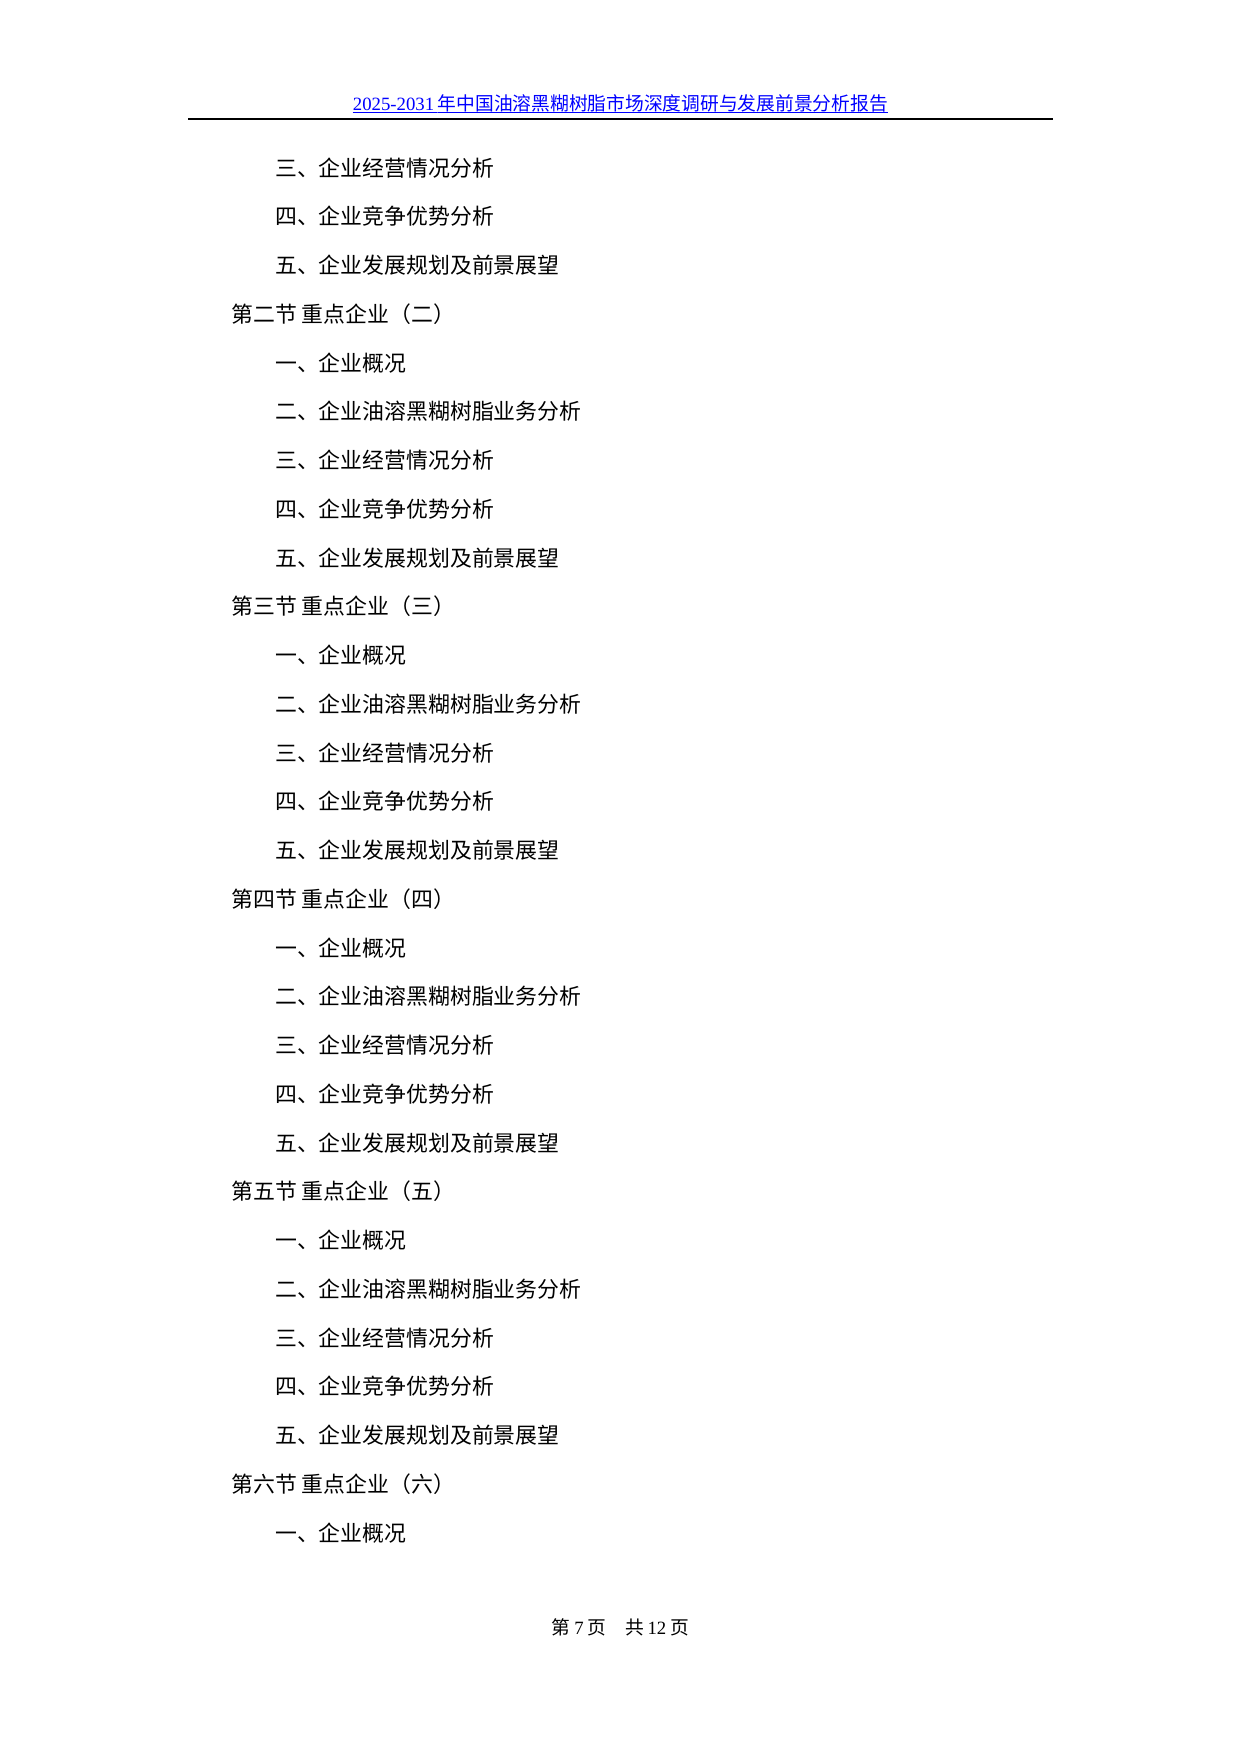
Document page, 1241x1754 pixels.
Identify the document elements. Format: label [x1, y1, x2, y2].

text [187, 150, 1053, 1548]
